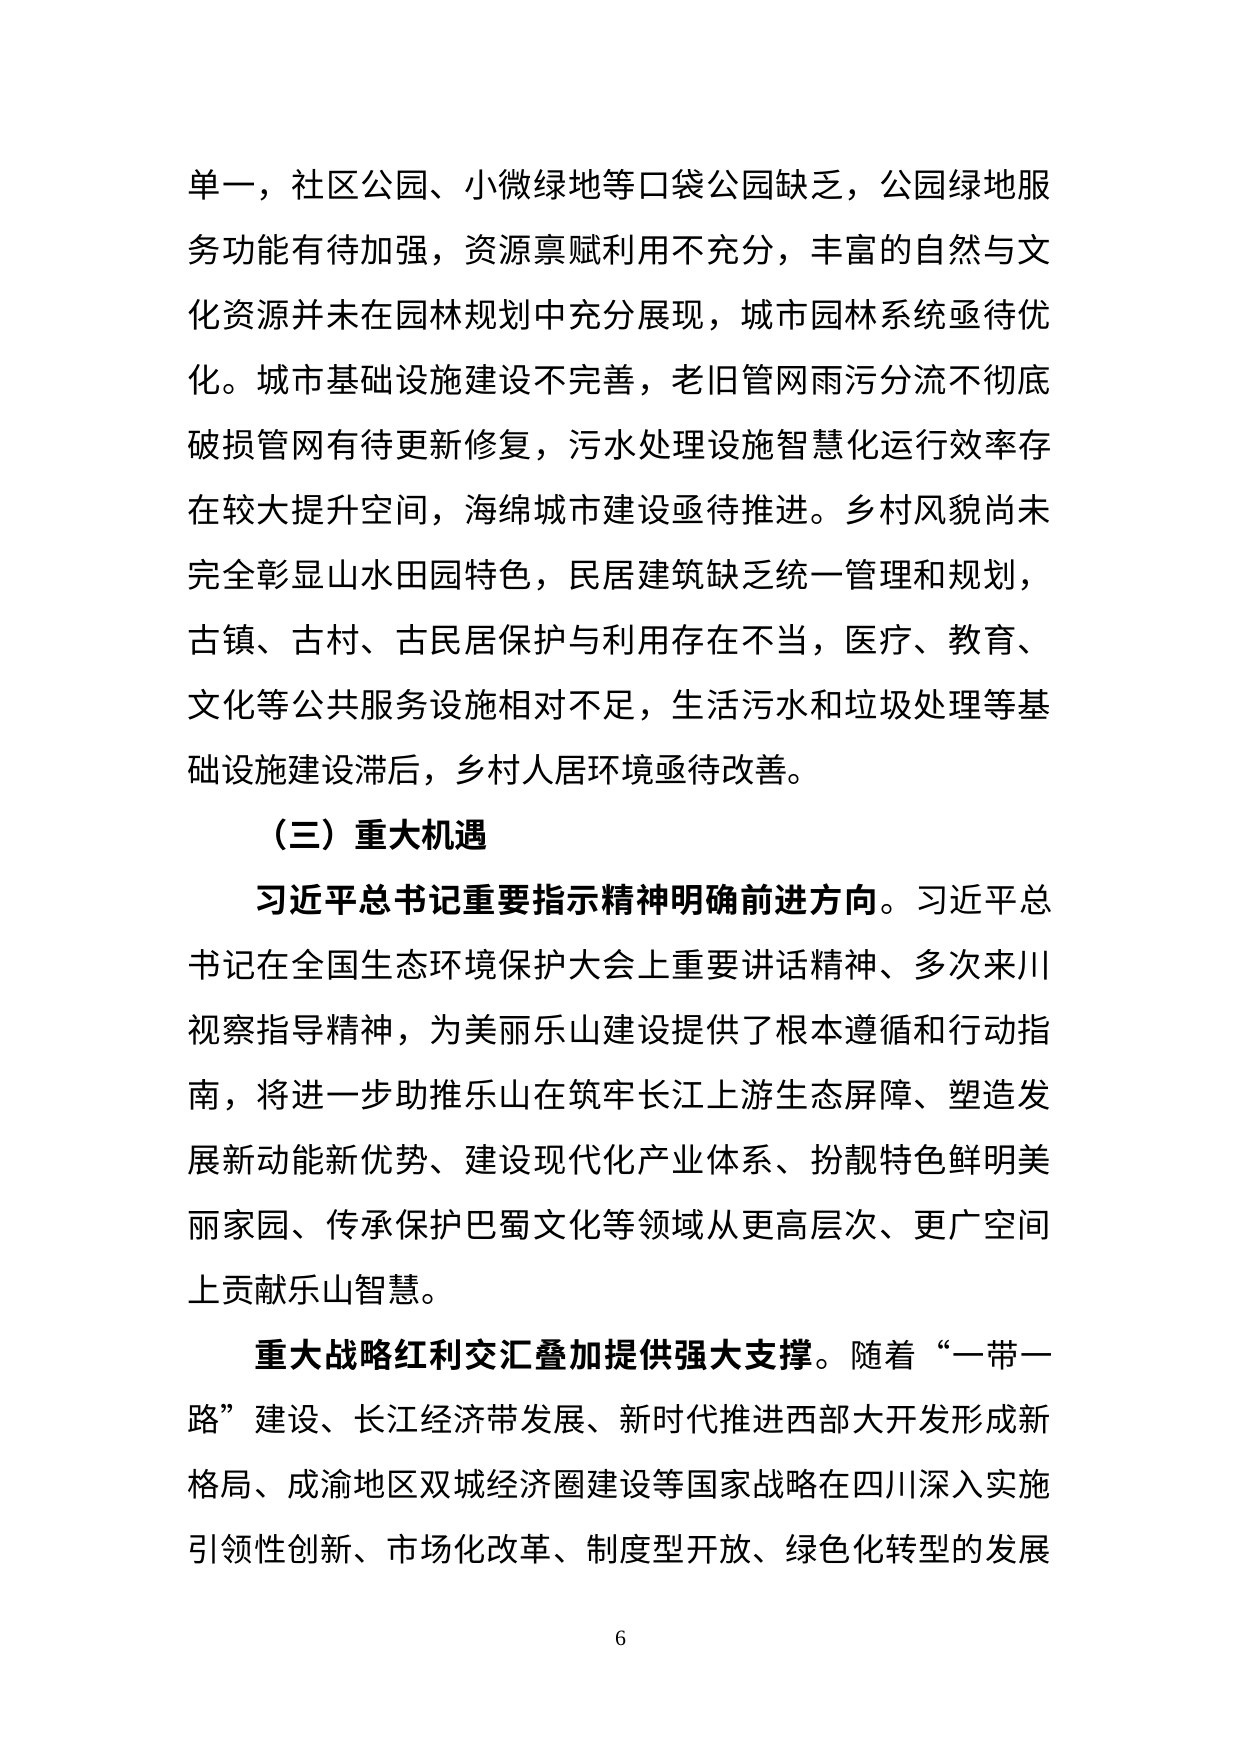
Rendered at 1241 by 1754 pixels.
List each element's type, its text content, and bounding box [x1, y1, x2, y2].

text （三）重大机遇 [187, 800, 1053, 865]
text 习近平总书记重要指示精神明确前进方向。习近平总书记在全国生态环境保护大会上重要讲话精神、多次来川视察指导精神，为美丽乐山建设提供了根本遵循和行动指南，将进一步助推乐山在筑牢长江上游生态屏障、塑造发展新动能新优势、建设现代化产业体系、扮靓特色鲜明美丽家园、传承保护巴蜀文化等领域从更高层次、更广空间上贡献乐山智慧。 [187, 865, 1053, 1320]
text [187, 1320, 1053, 1580]
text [187, 150, 1053, 800]
